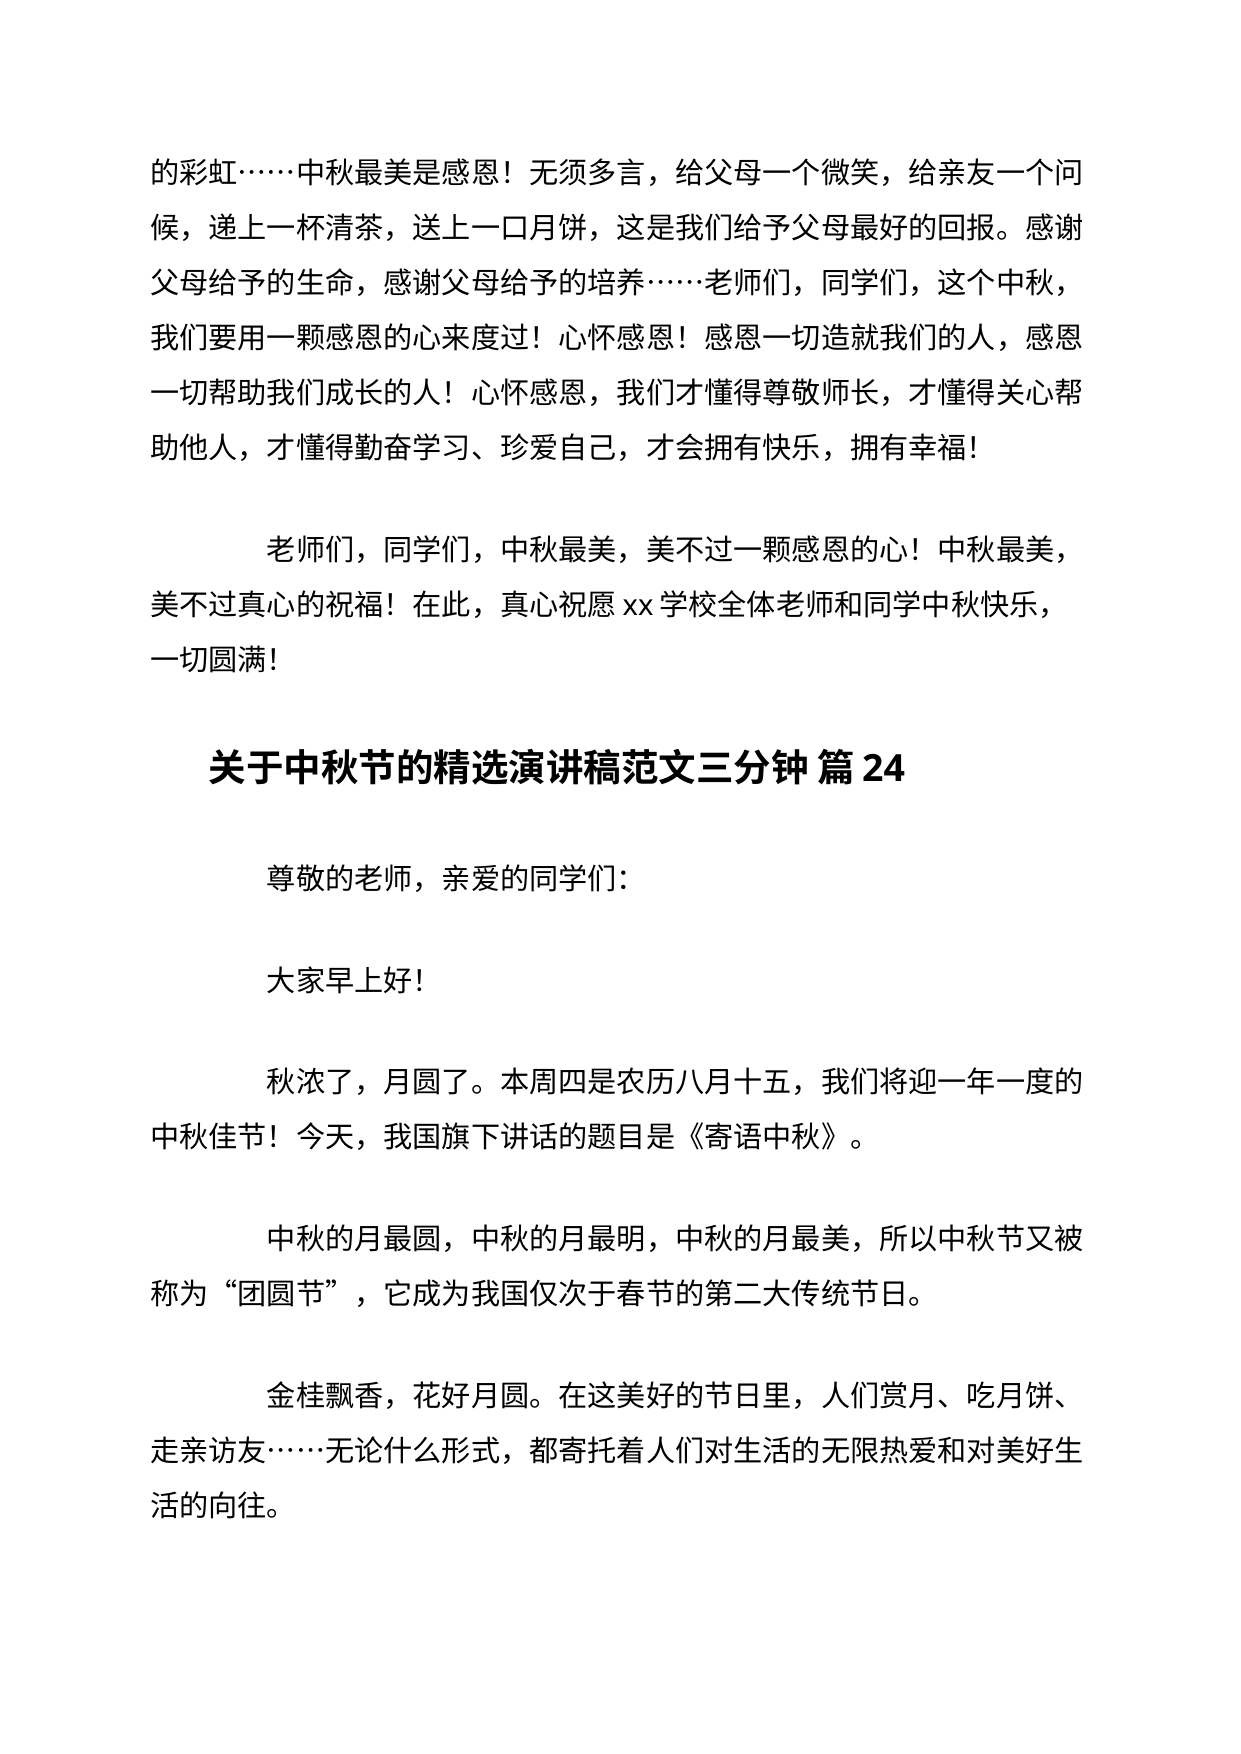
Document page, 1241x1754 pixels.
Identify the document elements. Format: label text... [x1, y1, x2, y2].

text 关于中秋节的精选演讲稿范文三分钟 篇24 [150, 738, 1090, 792]
text 尊敬的老师，亲爱的同学们： [150, 856, 1090, 898]
text 秋浓了，月圆了。本周四是农历八月十五，我们将迎一年一度的中秋佳节！今天，我国旗下讲话的题目是《寄语中秋》。 [150, 1059, 1090, 1156]
text 中秋的月最圆，中秋的月最明，中秋的月最美，所以中秋节又被称为“团圆节”，它成为我国仅次于春节的第二大传统节日。 [150, 1216, 1090, 1313]
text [150, 150, 1090, 467]
text 大家早上好！ [150, 957, 1090, 999]
text 老师们，同学们，中秋最美，美不过一颗感恩的心！中秋最美，美不过真心的祝福！在此，真心祝愿xx学校全体老师和同学中秋快乐，一切圆满！ [150, 526, 1090, 678]
text 金桂飘香，花好月圆。在这美好的节日里，人们赏月、吃月饼、走亲访友……无论什么形式，都寄托着人们对生活的无限热爱和对美好生活的向往。 [150, 1372, 1090, 1524]
